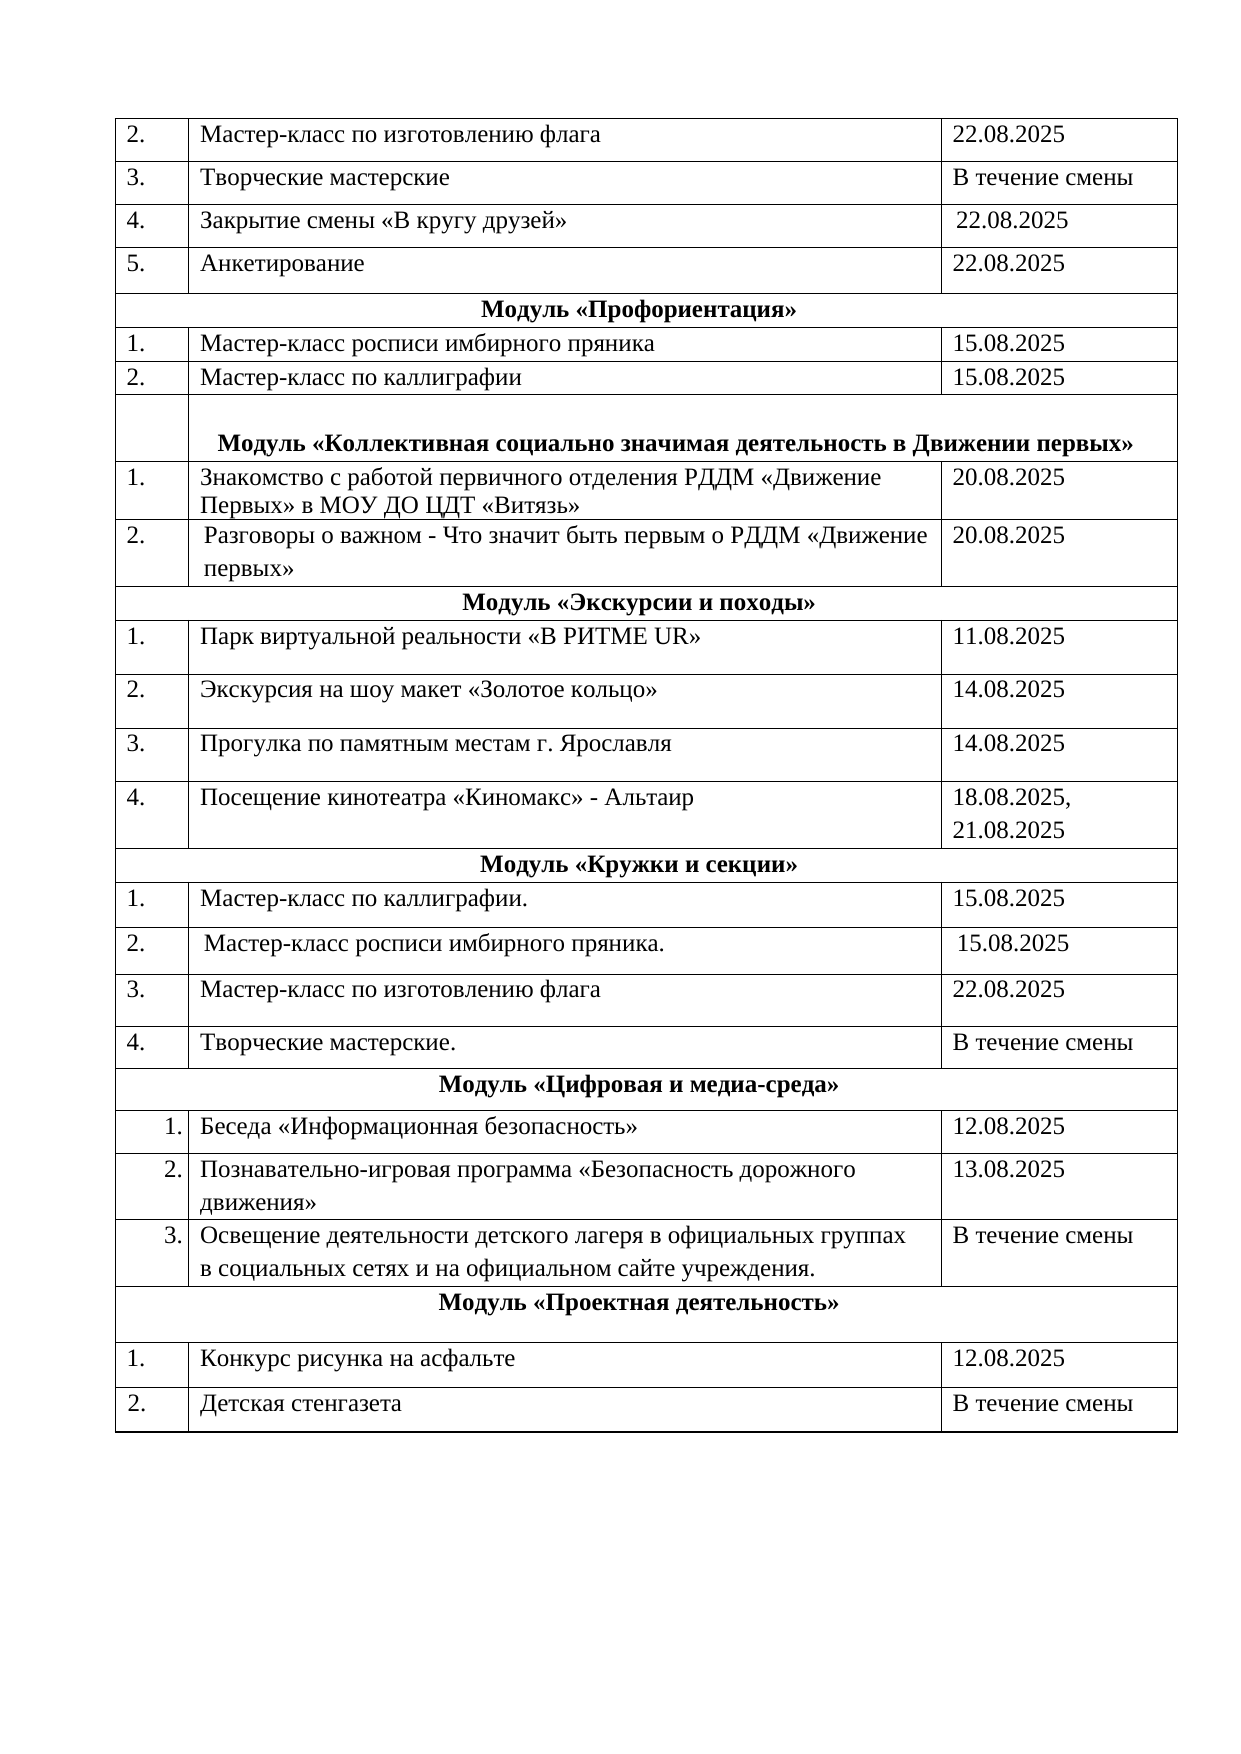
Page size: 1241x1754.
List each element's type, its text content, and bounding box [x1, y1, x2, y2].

table_cell Мастер-класс по каллиграфии [189, 362, 941, 394]
table_cell Модуль «Экскурсии и походы» [116, 587, 1177, 620]
table_cell [116, 621, 188, 673]
table_cell Модуль «Проектная деятельность» [116, 1287, 1177, 1342]
table_cell 3. [116, 975, 188, 1026]
table_cell [116, 1154, 188, 1219]
table_cell 14.08.2025 [942, 729, 1177, 781]
table_cell 12.08.2025 [942, 1111, 1177, 1153]
table_cell [116, 395, 188, 461]
table_cell Мастер-класс по изготовлению флага [189, 975, 941, 1026]
table_cell В течение смены [942, 1027, 1177, 1068]
table_cell Беседа «Информационная безопасность» [189, 1111, 941, 1153]
table_cell [116, 1111, 188, 1153]
table_cell 22.08.2025 [942, 205, 1177, 247]
table_cell [116, 1220, 188, 1286]
table_cell В течение смены [942, 1220, 1177, 1286]
table_cell Знакомство с работой первичного отделения РДДМ «Движение Первых» в МОУ ДО ЦДТ «Витязь» [189, 462, 941, 519]
table_cell 22.08.2025 [942, 248, 1177, 293]
table_cell Конкурс рисунка на асфальте [189, 1343, 941, 1387]
table_cell Разговоры о важном - Что значит быть первым о РДДМ «Движение первых» [189, 520, 941, 586]
table_cell Творческие мастерские. [189, 1027, 941, 1068]
table_cell 15.08.2025 [942, 328, 1177, 361]
table_cell Познавательно-игровая программа «Безопасность дорожного движения» [189, 1154, 941, 1219]
table_cell Закрытие смены «В кругу друзей» [189, 205, 941, 247]
table_cell 5. [116, 248, 188, 293]
table_cell В течение смены [942, 162, 1177, 204]
table_cell 20.08.2025 [942, 520, 1177, 586]
table_cell 1. [116, 328, 188, 361]
table_cell [116, 782, 188, 848]
table_cell 15.08.2025 [942, 362, 1177, 394]
table_cell Модуль «Профориентация» [116, 294, 1177, 327]
table_cell Мастер-класс по изготовлению флага [189, 119, 941, 161]
table_cell 20.08.2025 [942, 462, 1177, 519]
table_cell Модуль «Кружки и секции» [116, 849, 1177, 882]
table_cell 3. [116, 162, 188, 204]
table_cell Модуль «Цифровая и медиа-среда» [116, 1069, 1177, 1110]
table_cell Модуль «Коллективная социально значимая деятельность в Движении первых» [189, 395, 1177, 461]
table_cell Детская стенгазета [189, 1388, 941, 1431]
table_cell 1. [116, 883, 188, 927]
table_cell 13.08.2025 [942, 1154, 1177, 1219]
table_cell Анкетирование [189, 248, 941, 293]
table_cell 2. [116, 520, 188, 586]
table_cell Прогулка по памятным местам г. Ярославля [189, 729, 941, 781]
table_cell Посещение кинотеатра «Киномакс» - Альтаир [189, 782, 941, 848]
table_cell 18.08.2025, 21.08.2025 [942, 782, 1177, 848]
table_cell 22.08.2025 [942, 975, 1177, 1026]
table_cell В течение смены [942, 1388, 1177, 1431]
table_cell 14.08.2025 [942, 675, 1177, 727]
table_cell Освещение деятельности детского лагеря в официальных группах в социальных сетях и на официальном сайте учреждения. [189, 1220, 941, 1286]
table_cell 15.08.2025 [942, 928, 1177, 973]
table_cell [116, 729, 188, 781]
table_cell 12.08.2025 [942, 1343, 1177, 1387]
table_cell Мастер-класс росписи имбирного пряника [189, 328, 941, 361]
table_cell 1. [116, 462, 188, 519]
table_cell Экскурсия на шоу макет «Золотое кольцо» [189, 675, 941, 727]
table_cell [116, 675, 188, 727]
table_cell 11.08.2025 [942, 621, 1177, 673]
table_cell 1. [116, 1343, 188, 1387]
table_cell Парк виртуальной реальности «В РИТМЕ UR» [189, 621, 941, 673]
table_cell 2. [116, 928, 188, 973]
table_cell 2. [116, 362, 188, 394]
table_cell Творческие мастерские [189, 162, 941, 204]
table_cell [116, 1388, 188, 1431]
table_cell Мастер-класс по каллиграфии. [189, 883, 941, 927]
table_cell 4. [116, 205, 188, 247]
table_cell 15.08.2025 [942, 883, 1177, 927]
table_cell 22.08.2025 [942, 119, 1177, 161]
table_cell 2. [116, 119, 188, 161]
table_cell Мастер-класс росписи имбирного пряника. [189, 928, 941, 973]
table_cell 4. [116, 1027, 188, 1068]
